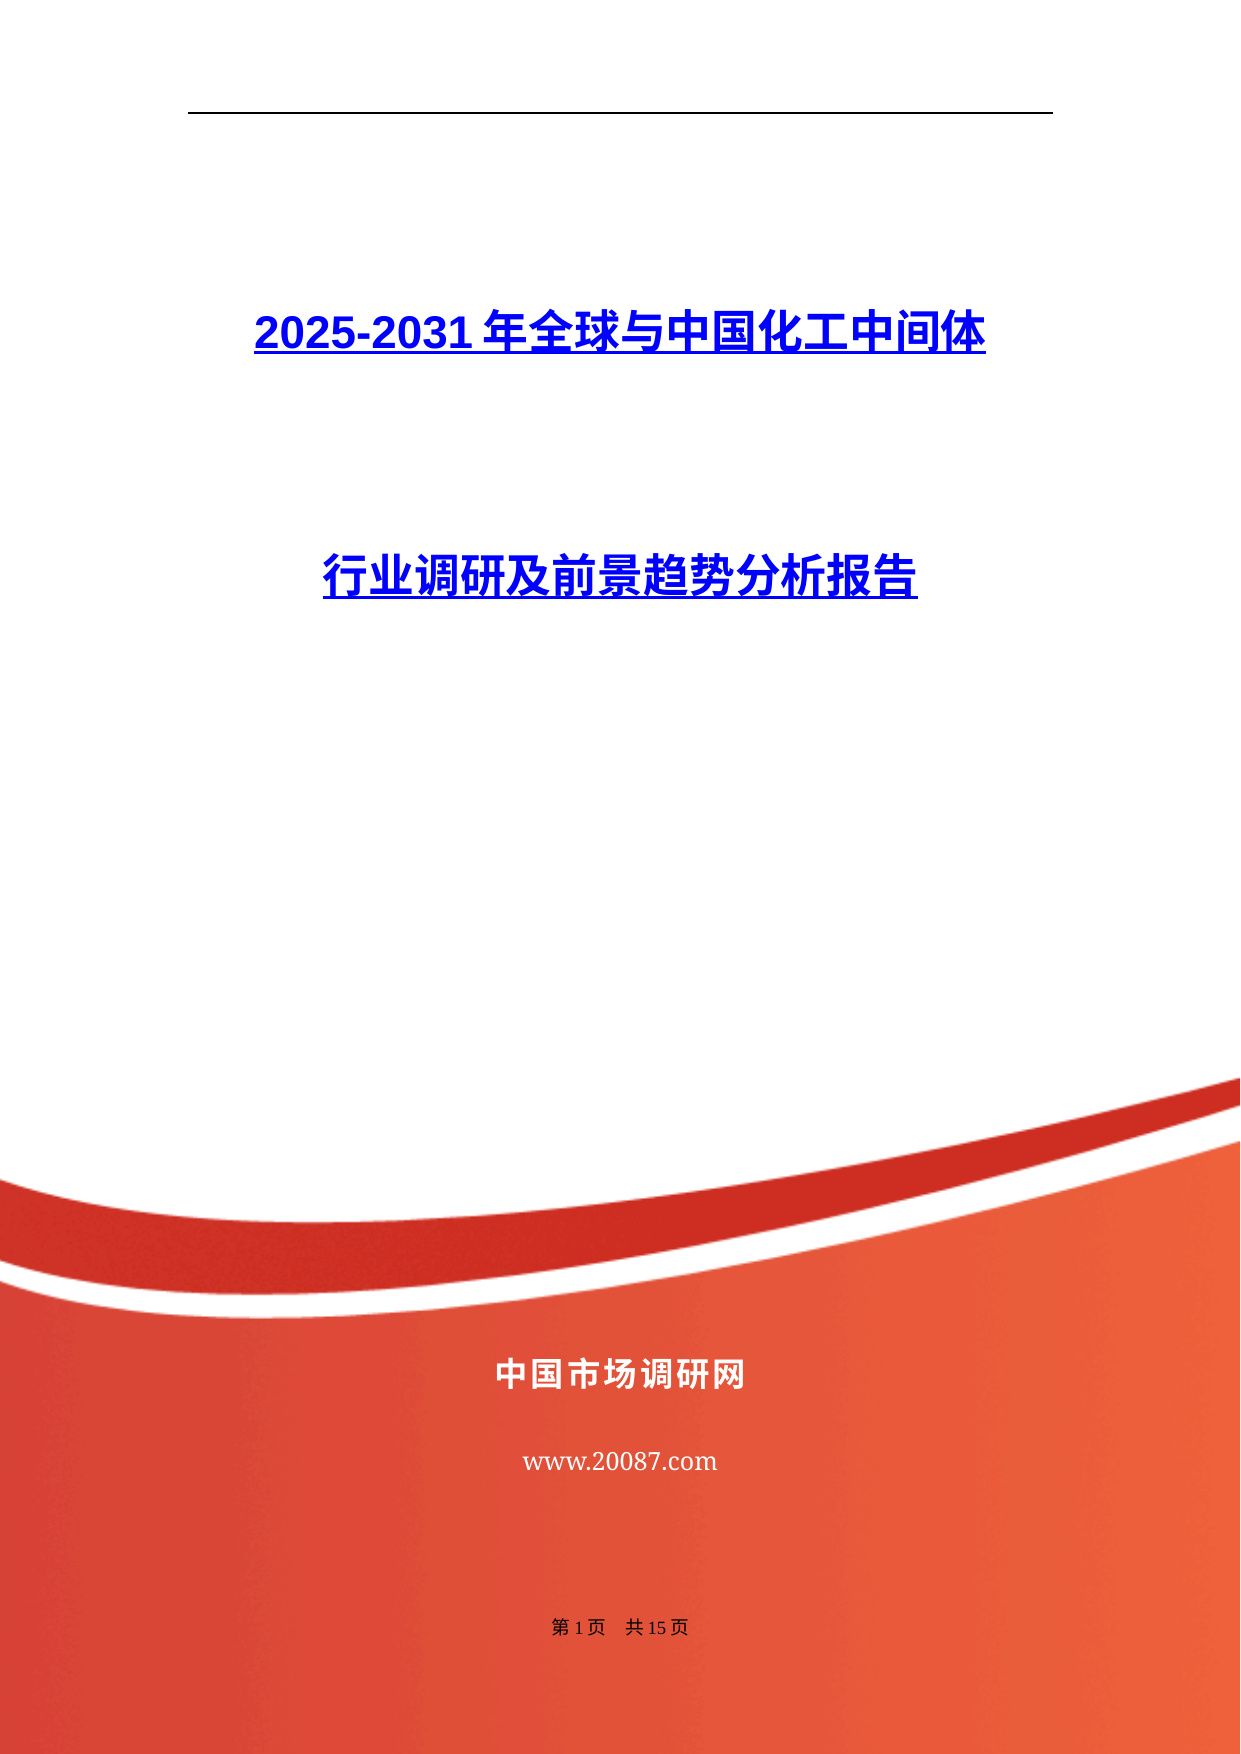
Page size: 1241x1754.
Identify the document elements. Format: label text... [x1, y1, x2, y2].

text www.20087.com [187, 1428, 1053, 1493]
picture [0, 1006, 1241, 1754]
subtitle 中国市场调研网 [187, 1339, 1053, 1404]
table_header 2025-2031年全球与中国化工中间体行业调研及前景趋势分析报告 [188, 207, 1053, 773]
